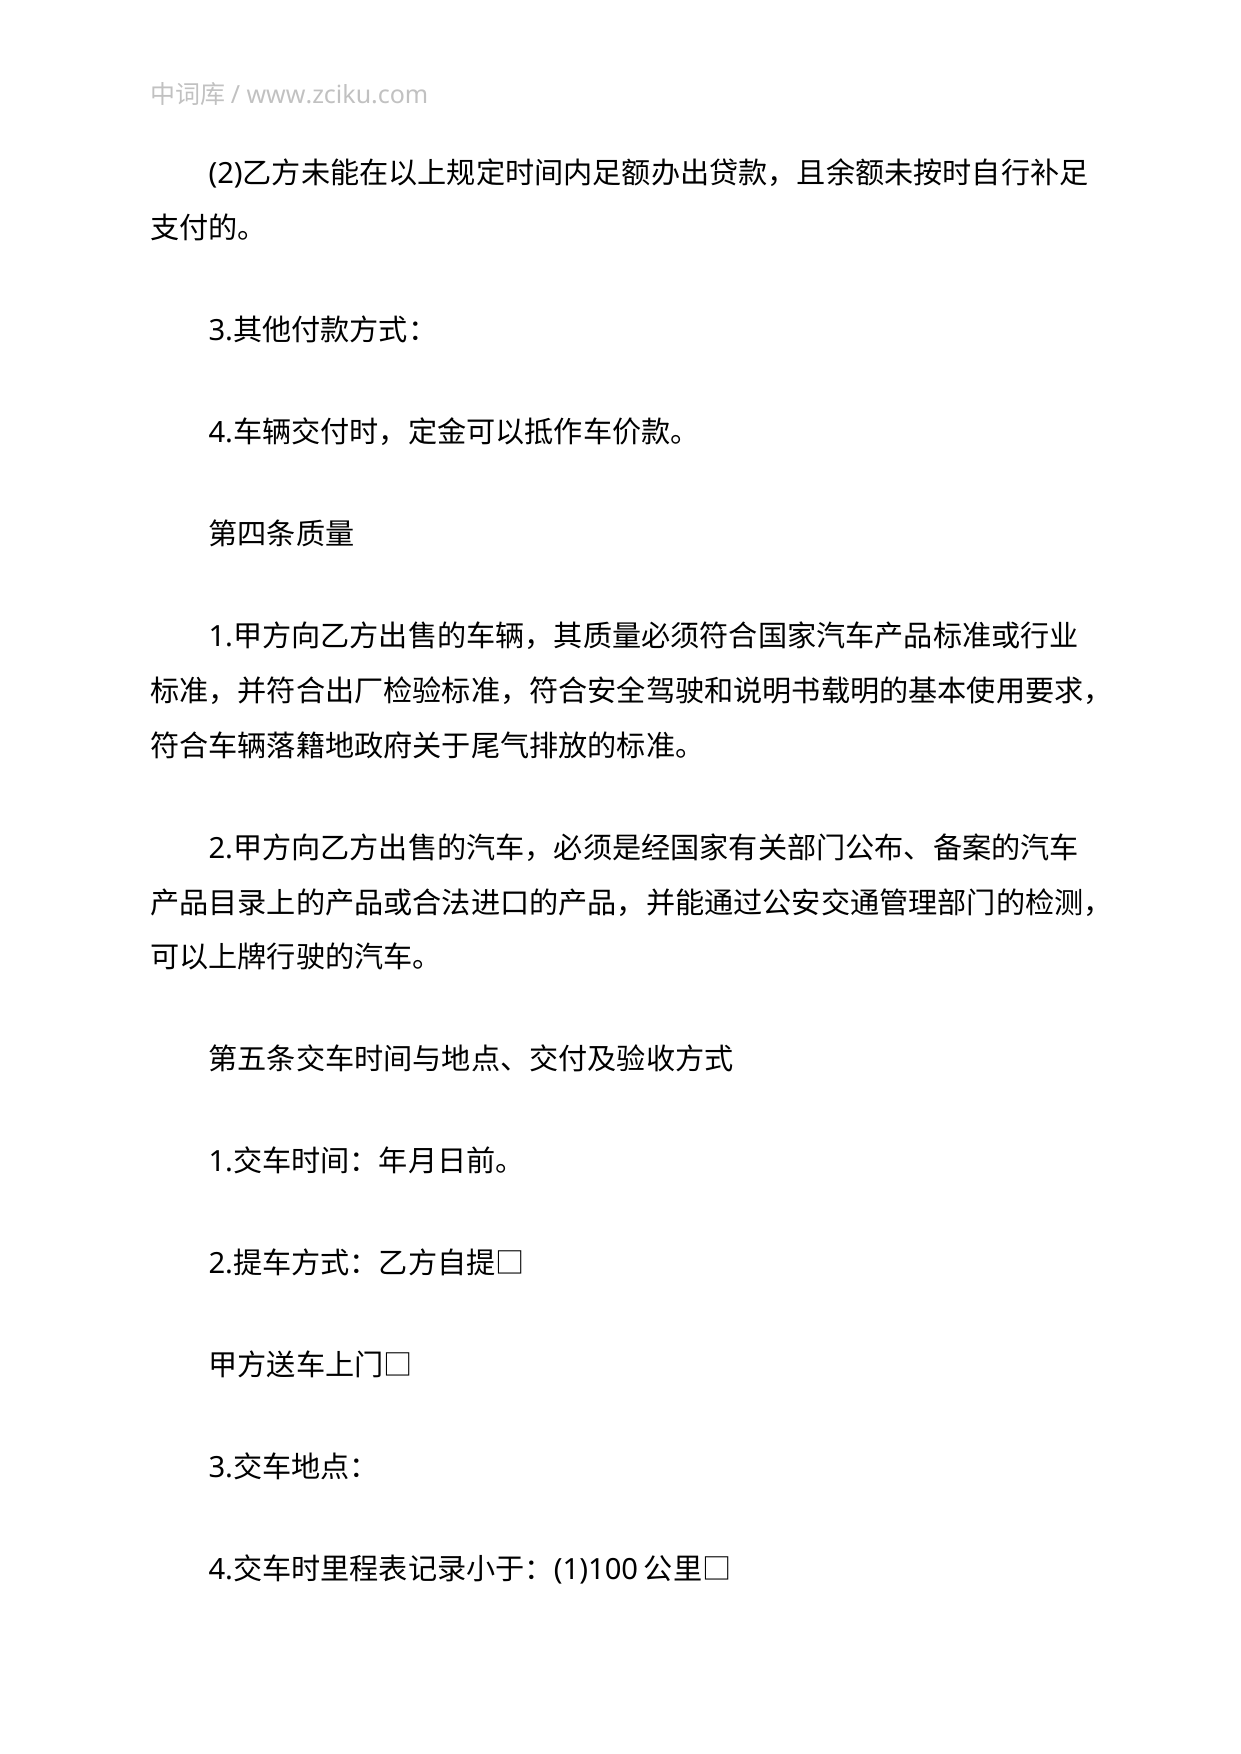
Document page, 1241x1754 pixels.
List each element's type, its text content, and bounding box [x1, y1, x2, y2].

text 4.车辆交付时，定金可以抵作车价款。 [150, 409, 1090, 451]
text 3.其他付款方式： [150, 307, 1090, 349]
text 1.交车时间：年月日前。 [150, 1138, 1090, 1180]
text 4.交车时里程表记录小于：(1)100公里□ [150, 1545, 1090, 1588]
text 1.甲方向乙方出售的车辆，其质量必须符合国家汽车产品标准或行业标准，并符合出厂检验标准，符合安全驾驶和说明书载明的基本使用要求，符合车辆落籍地政府关于尾气排放的标准。 [150, 612, 1090, 765]
text 第四条质量 [150, 511, 1090, 553]
text 第五条交车时间与地点、交付及验收方式 [150, 1036, 1090, 1078]
text 甲方送车上门□ [150, 1342, 1090, 1384]
text 2.甲方向乙方出售的汽车，必须是经国家有关部门公布、备案的汽车产品目录上的产品或合法进口的产品，并能通过公安交通管理部门的检测，可以上牌行驶的汽车。 [150, 824, 1090, 976]
text (2)乙方未能在以上规定时间内足额办出贷款，且余额未按时自行补足支付的。 [150, 150, 1090, 247]
text 3.交车地点： [150, 1443, 1090, 1486]
text 2.提车方式：乙方自提□ [150, 1239, 1090, 1282]
